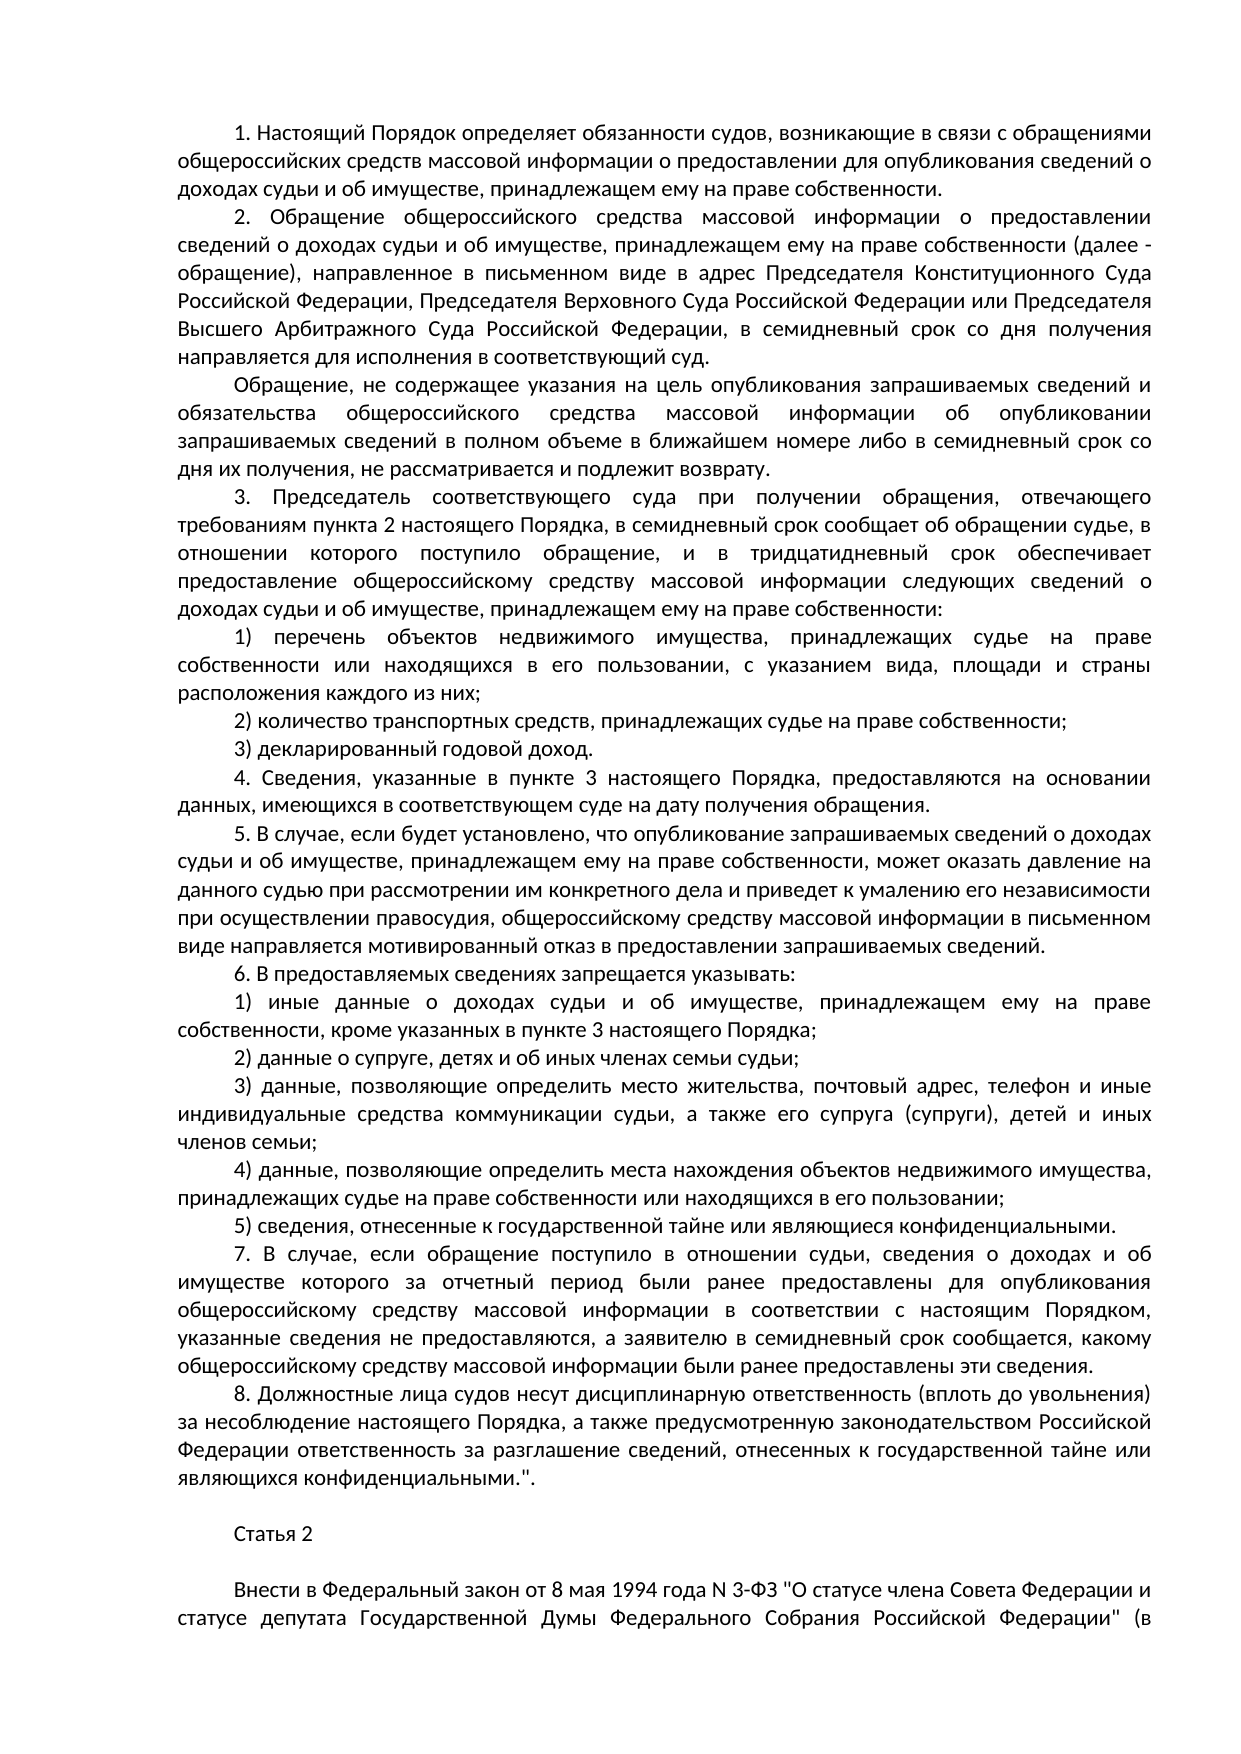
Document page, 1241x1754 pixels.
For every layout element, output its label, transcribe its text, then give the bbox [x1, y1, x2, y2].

text 3. Председатель соответствующего суда при получении обращения, отвечающего требованиям пункта 2 настоящего Порядка, в семидневный срок сообщает об обращении судье, в отношении которого поступило обращение, и в тридцатидневный срок обеспечивает предоставление общероссийскому средству массовой информации следующих сведений о доходах судьи и об имуществе, принадлежащем ему на праве собственности: [177, 482, 1152, 622]
text 2) количество транспортных средств, принадлежащих судье на праве собственности; [177, 707, 1152, 734]
text 2) данные о супруге, детях и об иных членах семьи судьи; [177, 1043, 1152, 1071]
text 4. Сведения, указанные в пункте 3 настоящего Порядка, предоставляются на основании данных, имеющихся в соответствующем суде на дату получения обращения. [177, 763, 1152, 819]
text 2. Обращение общероссийского средства массовой информации о предоставлении сведений о доходах судьи и об имуществе, принадлежащем ему на праве собственности (далее - обращение), направленное в письменном виде в адрес Председателя Конституционного Суда Российской Федерации, Председателя Верховного Суда Российской Федерации или Председателя Высшего Арбитражного Суда Российской Федерации, в семидневный срок со дня получения направляется для исполнения в соответствующий суд. [177, 202, 1152, 370]
text 3) данные, позволяющие определить место жительства, почтовый адрес, телефон и иные индивидуальные средства коммуникации судьи, а также его супруга (супруги), детей и иных членов семьи; [177, 1071, 1152, 1155]
text 3) декларированный годовой доход. [177, 734, 1152, 763]
text 1. Настоящий Порядок определяет обязанности судов, возникающие в связи с обращениями общероссийских средств массовой информации о предоставлении для опубликования сведений о доходах судьи и об имуществе, принадлежащем ему на праве собственности. [177, 118, 1152, 202]
text 6. В предоставляемых сведениях запрещается указывать: [177, 959, 1152, 987]
text Статья 2 [177, 1519, 1152, 1547]
text 7. В случае, если обращение поступило в отношении судьи, сведения о доходах и об имуществе которого за отчетный период были ранее предоставлены для опубликования общероссийскому средству массовой информации в соответствии с настоящим Порядком, указанные сведения не предоставляются, а заявителю в семидневный срок сообщается, какому общероссийскому средству массовой информации были ранее предоставлены эти сведения. [177, 1239, 1152, 1379]
text 1) иные данные о доходах судьи и об имуществе, принадлежащем ему на праве собственности, кроме указанных в пункте 3 настоящего Порядка; [177, 987, 1152, 1043]
text Обращение, не содержащее указания на цель опубликования запрашиваемых сведений и обязательства общероссийского средства массовой информации об опубликовании запрашиваемых сведений в полном объеме в ближайшем номере либо в семидневный срок со дня их получения, не рассматривается и подлежит возврату. [177, 370, 1152, 482]
text 4) данные, позволяющие определить места нахождения объектов недвижимого имущества, принадлежащих судье на праве собственности или находящихся в его пользовании; [177, 1155, 1152, 1211]
text 5. В случае, если будет установлено, что опубликование запрашиваемых сведений о доходах судьи и об имуществе, принадлежащем ему на праве собственности, может оказать давление на данного судью при рассмотрении им конкретного дела и приведет к умалению его независимости при осуществлении правосудия, общероссийскому средству массовой информации в письменном виде направляется мотивированный отказ в предоставлении запрашиваемых сведений. [177, 819, 1152, 959]
text 5) сведения, отнесенные к государственной тайне или являющиеся конфиденциальными. [177, 1211, 1152, 1239]
text 8. Должностные лица судов несут дисциплинарную ответственность (вплоть до увольнения) за несоблюдение настоящего Порядка, а также предусмотренную законодательством Российской Федерации ответственность за разглашение сведений, отнесенных к государственной тайне или являющихся конфиденциальными.". [177, 1379, 1152, 1491]
text 1) перечень объектов недвижимого имущества, принадлежащих судье на праве собственности или находящихся в его пользовании, с указанием вида, площади и страны расположения каждого из них; [177, 622, 1152, 707]
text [177, 1575, 1152, 1631]
